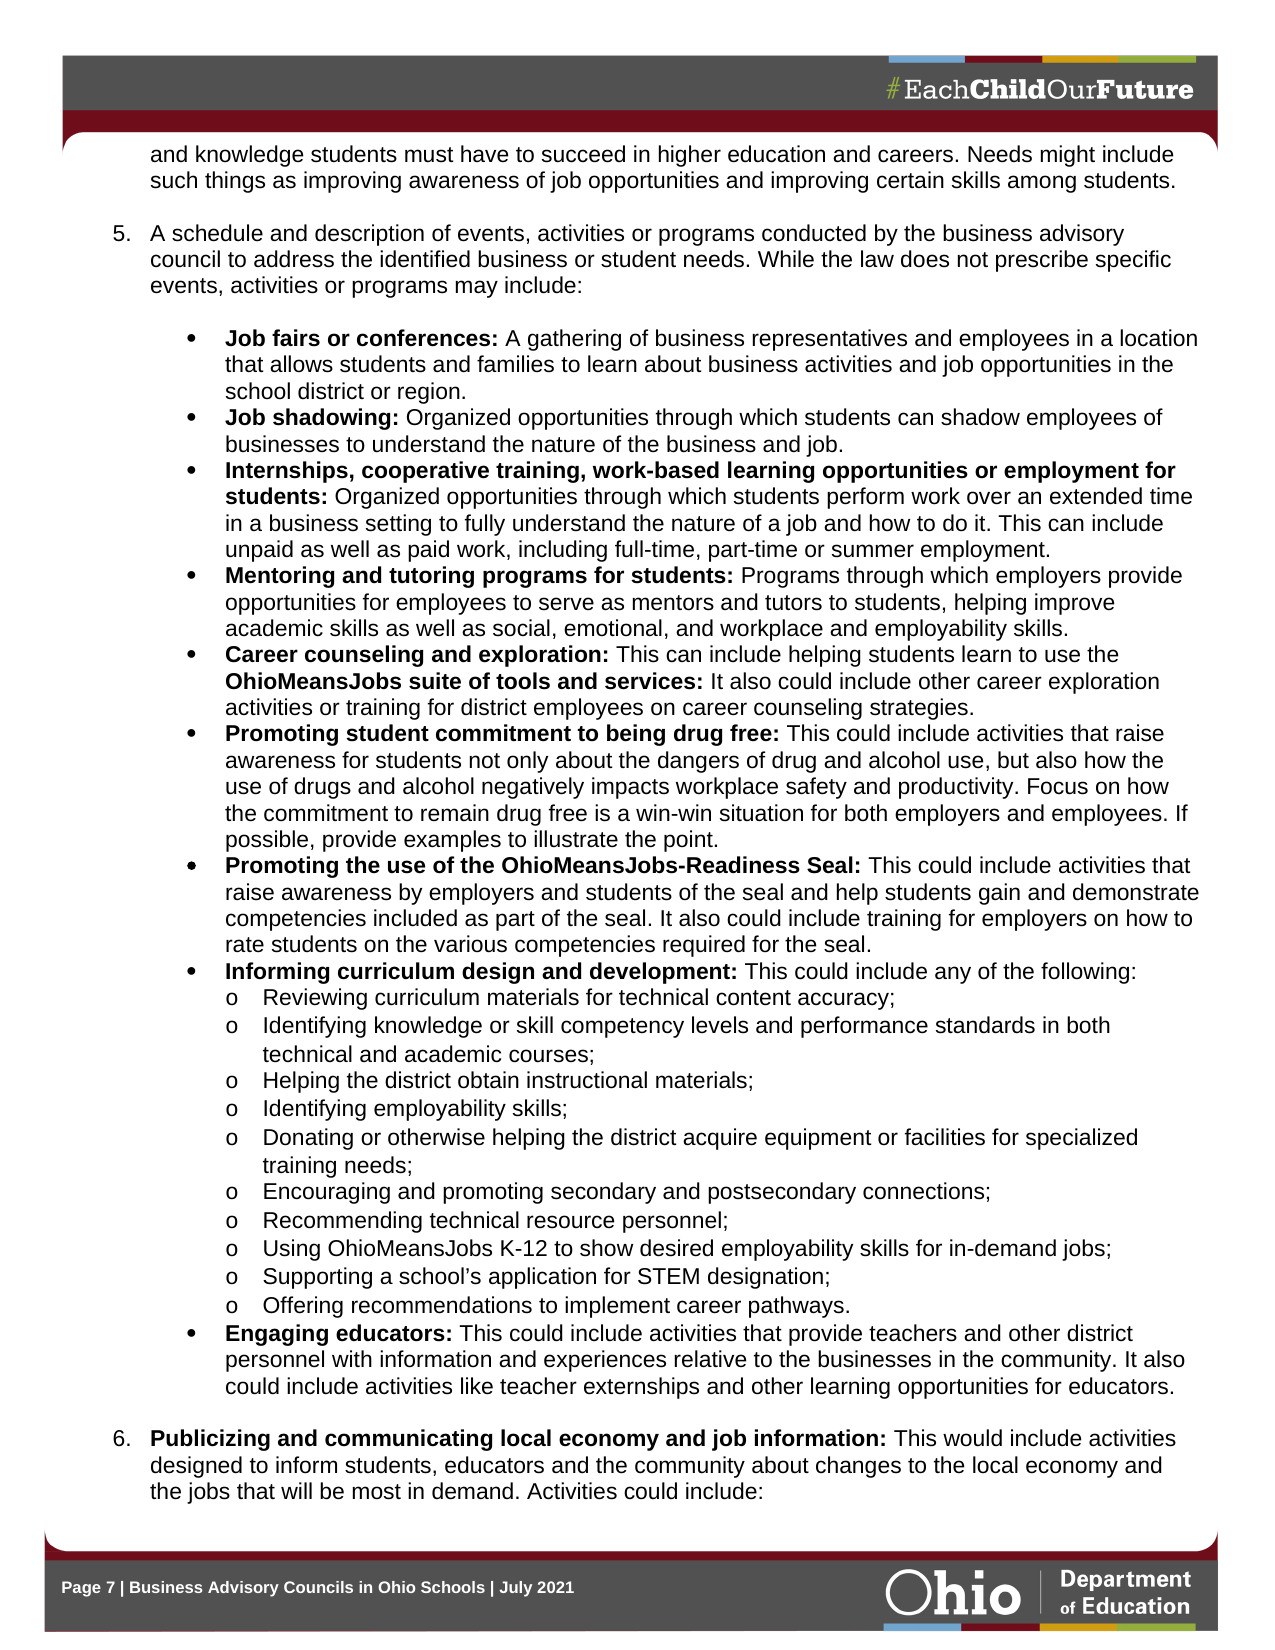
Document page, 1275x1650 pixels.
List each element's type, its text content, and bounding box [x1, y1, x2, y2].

list Identifying knowledge or skill competency levels and performance standards in both technical and academic courses; [225, 1012, 1200, 1067]
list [112, 141, 1200, 193]
list Identifying employability skills; [225, 1095, 1200, 1124]
picture [3, 0, 1272, 222]
list Job shadowing: Organized opportunities through which students can shadow employees of businesses to understand the nature of the business and job. [187, 404, 1200, 457]
list A schedule and description of events, activities or programs conducted by the business advisory council to address the identified business or student needs. While the law does not prescribe specific events, activities or programs may include: [112, 220, 1200, 299]
list Supporting a school’s application for STEM designation; [225, 1263, 1200, 1292]
list Promoting student commitment to being drug free: This could include activities that raise awareness for students not only about the dangers of drug and alcohol use, but also how the use of drugs and alcohol negatively impacts workplace safety and productivity. Focus on how the commitment to remain drug free is a win-win situation for both employers and employees. If possible, provide examples to illustrate the point. [187, 720, 1200, 852]
list Reviewing curriculum materials for technical content accuracy; [225, 984, 1200, 1012]
list Job fairs or conferences: A gathering of business representatives and employees in a location that allows students and families to learn about business activities and job opportunities in the school district or region. [187, 325, 1200, 404]
list Encouraging and promoting secondary and postsecondary connections; [225, 1178, 1200, 1207]
list Using OhioMeansJobs K-12 to show desired employability skills for in-demand jobs; [225, 1235, 1200, 1263]
list Promoting the use of the OhioMeansJobs-Readiness Seal: This could include activities that raise awareness by employers and students of the seal and help students gain and demonstrate competencies included as part of the seal. It also could include training for employers on how to rate students on the various competencies required for the seal. [187, 852, 1200, 958]
list Recommending technical resource personnel; [225, 1207, 1200, 1235]
list Mentoring and tutoring programs for students: Programs through which employers provide opportunities for employees to serve as mentors and tutors to students, helping improve academic skills as well as social, emotional, and workplace and employability skills. [187, 562, 1200, 641]
list Engaging educators: This could include activities that provide teachers and other district personnel with information and experiences relative to the businesses in the community. It also could include activities like teacher externships and other learning opportunities for educators. [187, 1320, 1200, 1399]
list Career counseling and exploration: This can include helping students learn to use the OhioMeansJobs suite of tools and services: It also could include other career exploration activities or training for district employees on career counseling strategies. [187, 641, 1200, 720]
list Publicizing and communicating local economy and job information: This would include activities designed to inform students, educators and the community about changes to the local economy and the jobs that will be most in demand. Activities could include: [112, 1425, 1200, 1504]
list Donating or otherwise helping the district acquire equipment or facilities for specialized training needs; [225, 1124, 1200, 1178]
list Internships, cooperative training, work-based learning opportunities or employment for students: Organized opportunities through which students perform work over an extended time in a business setting to fully understand the nature of a job and how to do it. This can include unpaid as well as paid work, including full-time, part-time or summer employment. [187, 457, 1200, 562]
list Helping the district obtain instructional materials; [225, 1067, 1200, 1095]
picture [0, 1433, 1273, 1650]
list Offering recommendations to implement career pathways. [225, 1292, 1200, 1320]
list Informing curriculum design and development: This could include any of the following: [187, 958, 1200, 984]
